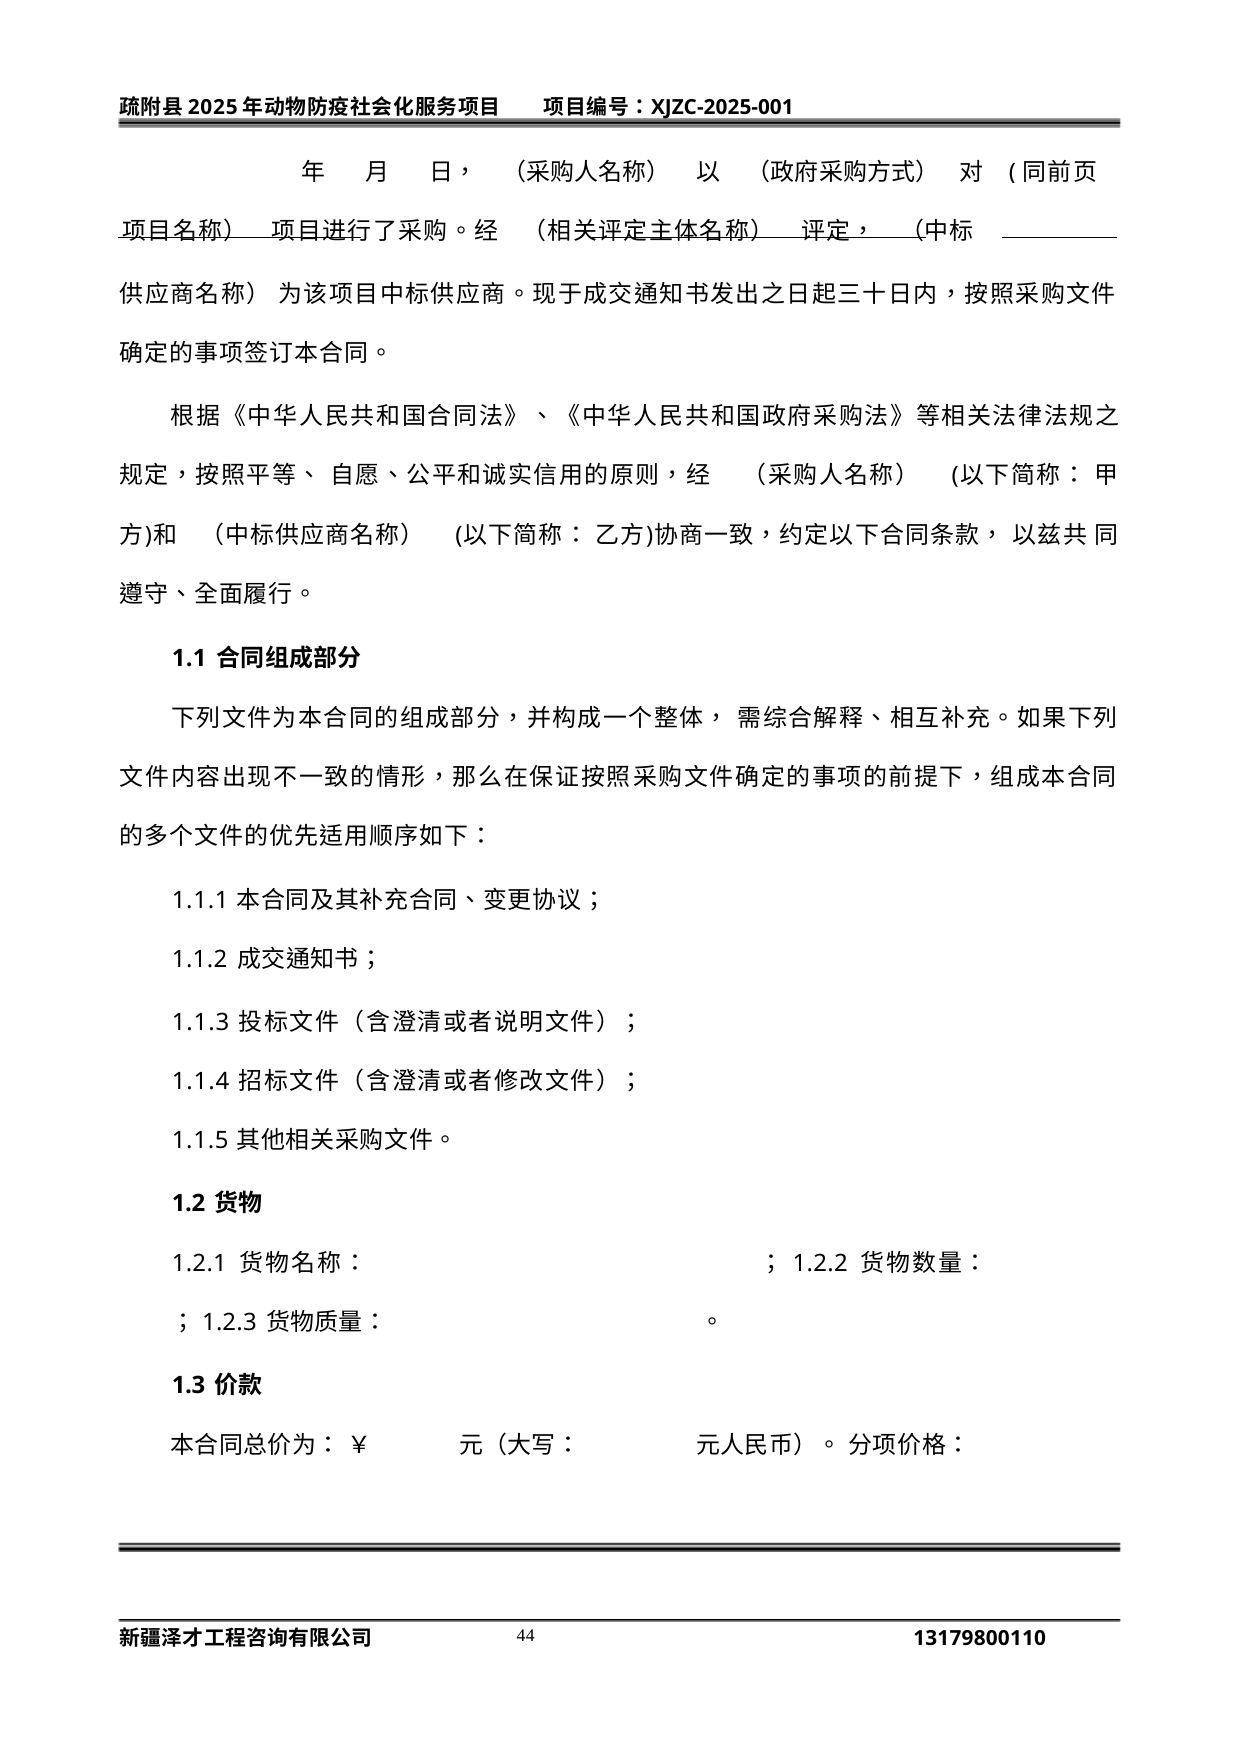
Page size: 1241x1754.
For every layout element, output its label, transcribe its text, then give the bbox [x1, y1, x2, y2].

text 1.1 合同组成部分 [172, 641, 1123, 672]
text 年 月 日， （采购人名称） 以 （政府采购方式） 对 ( 同前页项目名称） 项目进行了采购。经 （相关评定主体名称） 评定， （中标 [122, 155, 1117, 246]
text 本合同总价为： ￥ 元（大写： 元人民币）。 分项价格： [171, 1428, 988, 1461]
text 下列文件为本合同的组成部分，并构成一个整体， 需综合解释、相互补充。如果下列 文件内容出现不一致的情形，那么在保证按照采购文件确定的事项的前提下，组成本合同 的多个文件的优先适用顺序如下： [119, 701, 1118, 852]
text 1.3 价款 [172, 1368, 1123, 1399]
text 根据《中华人民共和国合同法》、《中华人民共和国政府采购法》等相关法律法规之 规定，按照平等、 自愿、公平和诚实信用的原则，经 （采购人名称） (以下简称： 甲 方)和 （中标供应商名称） (以下简称： 乙方)协商一致，约定以下合同条款， 以兹共 同遵守、全面履行。 [119, 398, 1119, 610]
text 供应商名称） 为该项目中标供应商。现于成交通知书发出之日起三十日内，按照采购文件 确定的事项签订本合同。 [119, 277, 1118, 368]
picture [118, 1542, 1122, 1552]
picture [118, 118, 1122, 128]
text 1.2 货物 [172, 1186, 1123, 1217]
text 1.1.1 本合同及其补充合同、变更协议； 1.1.2 成交通知书； [172, 882, 619, 974]
text 1.1.3 投标文件（含澄清或者说明文件）； 1.1.4 招标文件（含澄清或者修改文件）； 1.1.5 其他相关采购文件。 [172, 1004, 644, 1155]
text 1.2.1 货物名称： ； 1.2.2 货物数量： ； 1.2.3 货物质量： 。 [172, 1246, 988, 1337]
